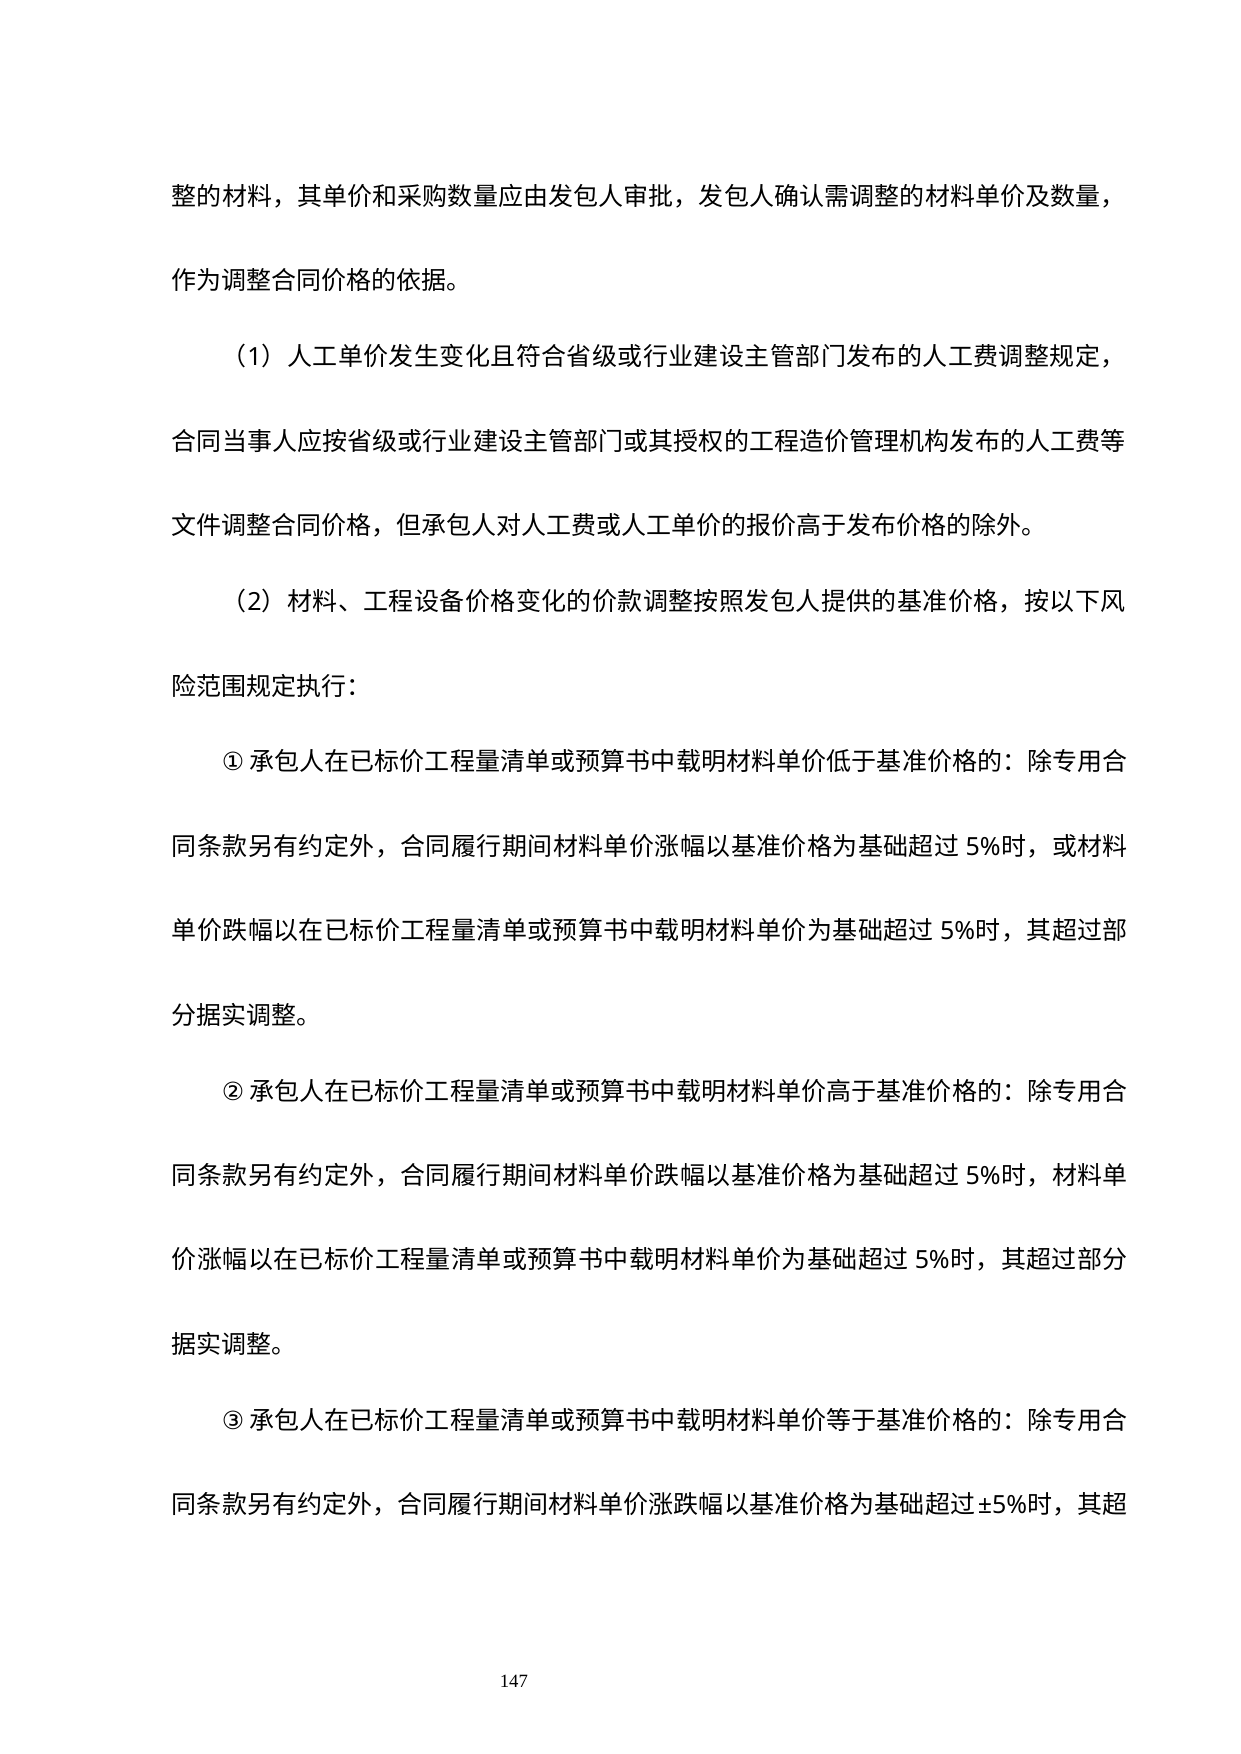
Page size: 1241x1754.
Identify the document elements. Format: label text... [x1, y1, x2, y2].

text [172, 1386, 1128, 1535]
text ②承包人在已标价工程量清单或预算书中载明材料单价高于基准价格的：除专用合同条款另有约定外，合同履行期间材料单价跌幅以基准价格为基础超过5%时，材料单价涨幅以在已标价工程量清单或预算书中载明材料单价为基础超过5%时，其超过部分据实调整。 [172, 1057, 1128, 1375]
text （1）人工单价发生变化且符合省级或行业建设主管部门发布的人工费调整规定，合同当事人应按省级或行业建设主管部门或其授权的工程造价管理机构发布的人工费等文件调整合同价格，但承包人对人工费或人工单价的报价高于发布价格的除外。 [172, 322, 1128, 556]
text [172, 162, 1128, 311]
text ①承包人在已标价工程量清单或预算书中载明材料单价低于基准价格的：除专用合同条款另有约定外，合同履行期间材料单价涨幅以基准价格为基础超过5%时，或材料单价跌幅以在已标价工程量清单或预算书中载明材料单价为基础超过5%时，其超过部分据实调整。 [172, 727, 1128, 1046]
text （2）材料、工程设备价格变化的价款调整按照发包人提供的基准价格，按以下风险范围规定执行： [172, 567, 1128, 717]
